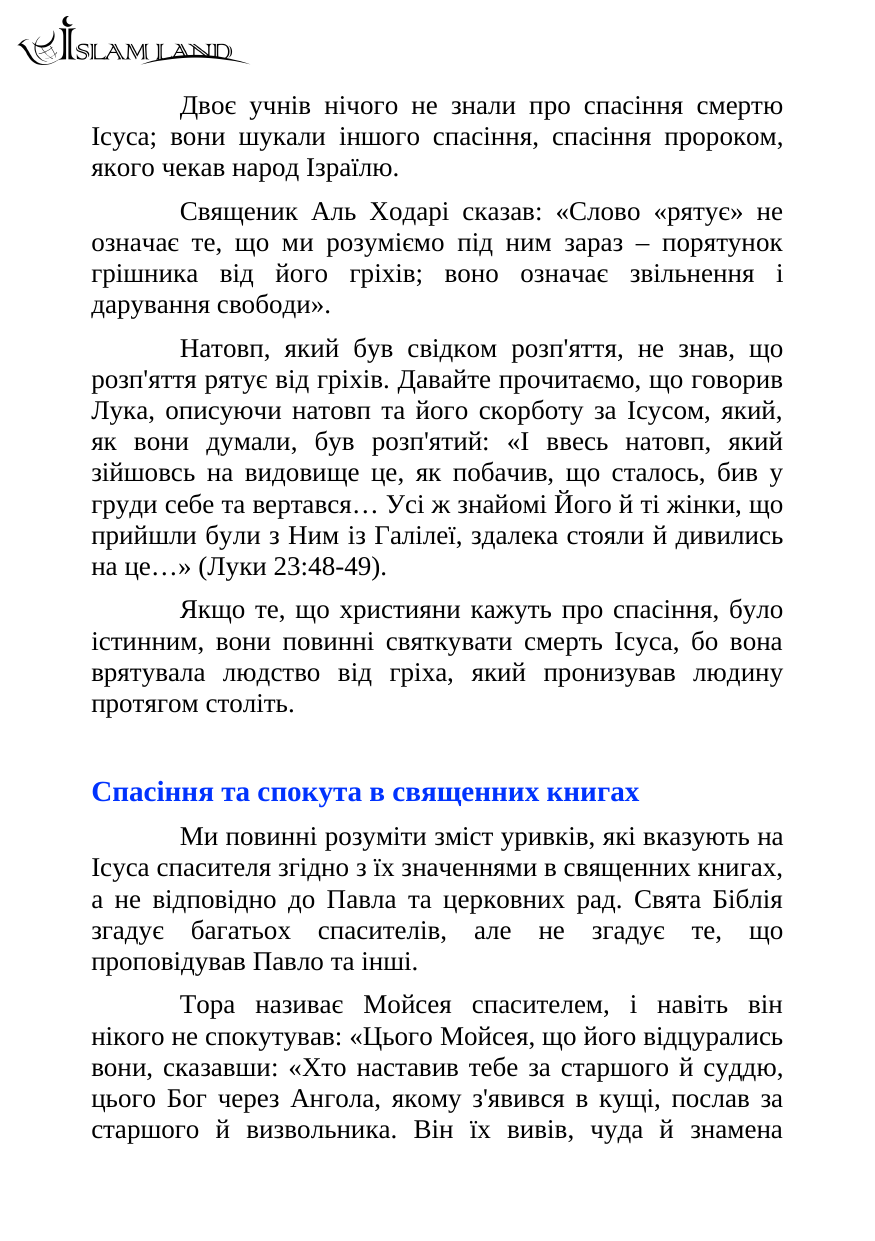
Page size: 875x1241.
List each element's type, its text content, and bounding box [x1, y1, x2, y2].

text Двоє учнів нічого не знали про спасіння смертю Ісуса; вони шукали іншого спасіння, спасіння пророком, якого чекав народ Ізраїлю. [91, 89, 784, 182]
text Ми повинні розуміти зміст уривків, які вказують на Ісуса спасителя згідно з їх значеннями в священних книгах, а не відповідно до Павла та церковних рад. Свята Біблія згадує багатьох спасителів, але не згадує те, що проповідував Павло та інші. [91, 820, 784, 976]
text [91, 989, 784, 1144]
subtitle Спасіння та спокута в священних книгах [91, 774, 784, 808]
text Натовп, який був свідком розп'яття, не знав, що розп'яття рятує від гріхів. Давайте прочитаємо, що говорив Лука, описуючи натовп та його скорботу за Ісусом, який, як вони думали, був розп'ятий: «І ввесь натовп, який зійшовсь на видовище це, як побачив, що сталось, бив у груди себе та вертався… Усі ж знайомі Його й ті жінки, що прийшли були з Ним із Галілеї, здалека стояли й дивились на це…» (Луки 23:48-49). [91, 332, 784, 581]
text Священик Аль Ходарі сказав: «Слово «рятує» не означає те, що ми розуміємо під ним зараз – порятунок грішника від його гріхів; воно означає звільнення і дарування свободи». [91, 195, 784, 319]
text Якщо те, що християни кажуть про спасіння, було істинним, вони повинні святкувати смерть Ісуса, бо вона врятувала людство від гріха, який пронизував людину протягом століть. [91, 594, 784, 718]
picture [17, 16, 251, 65]
